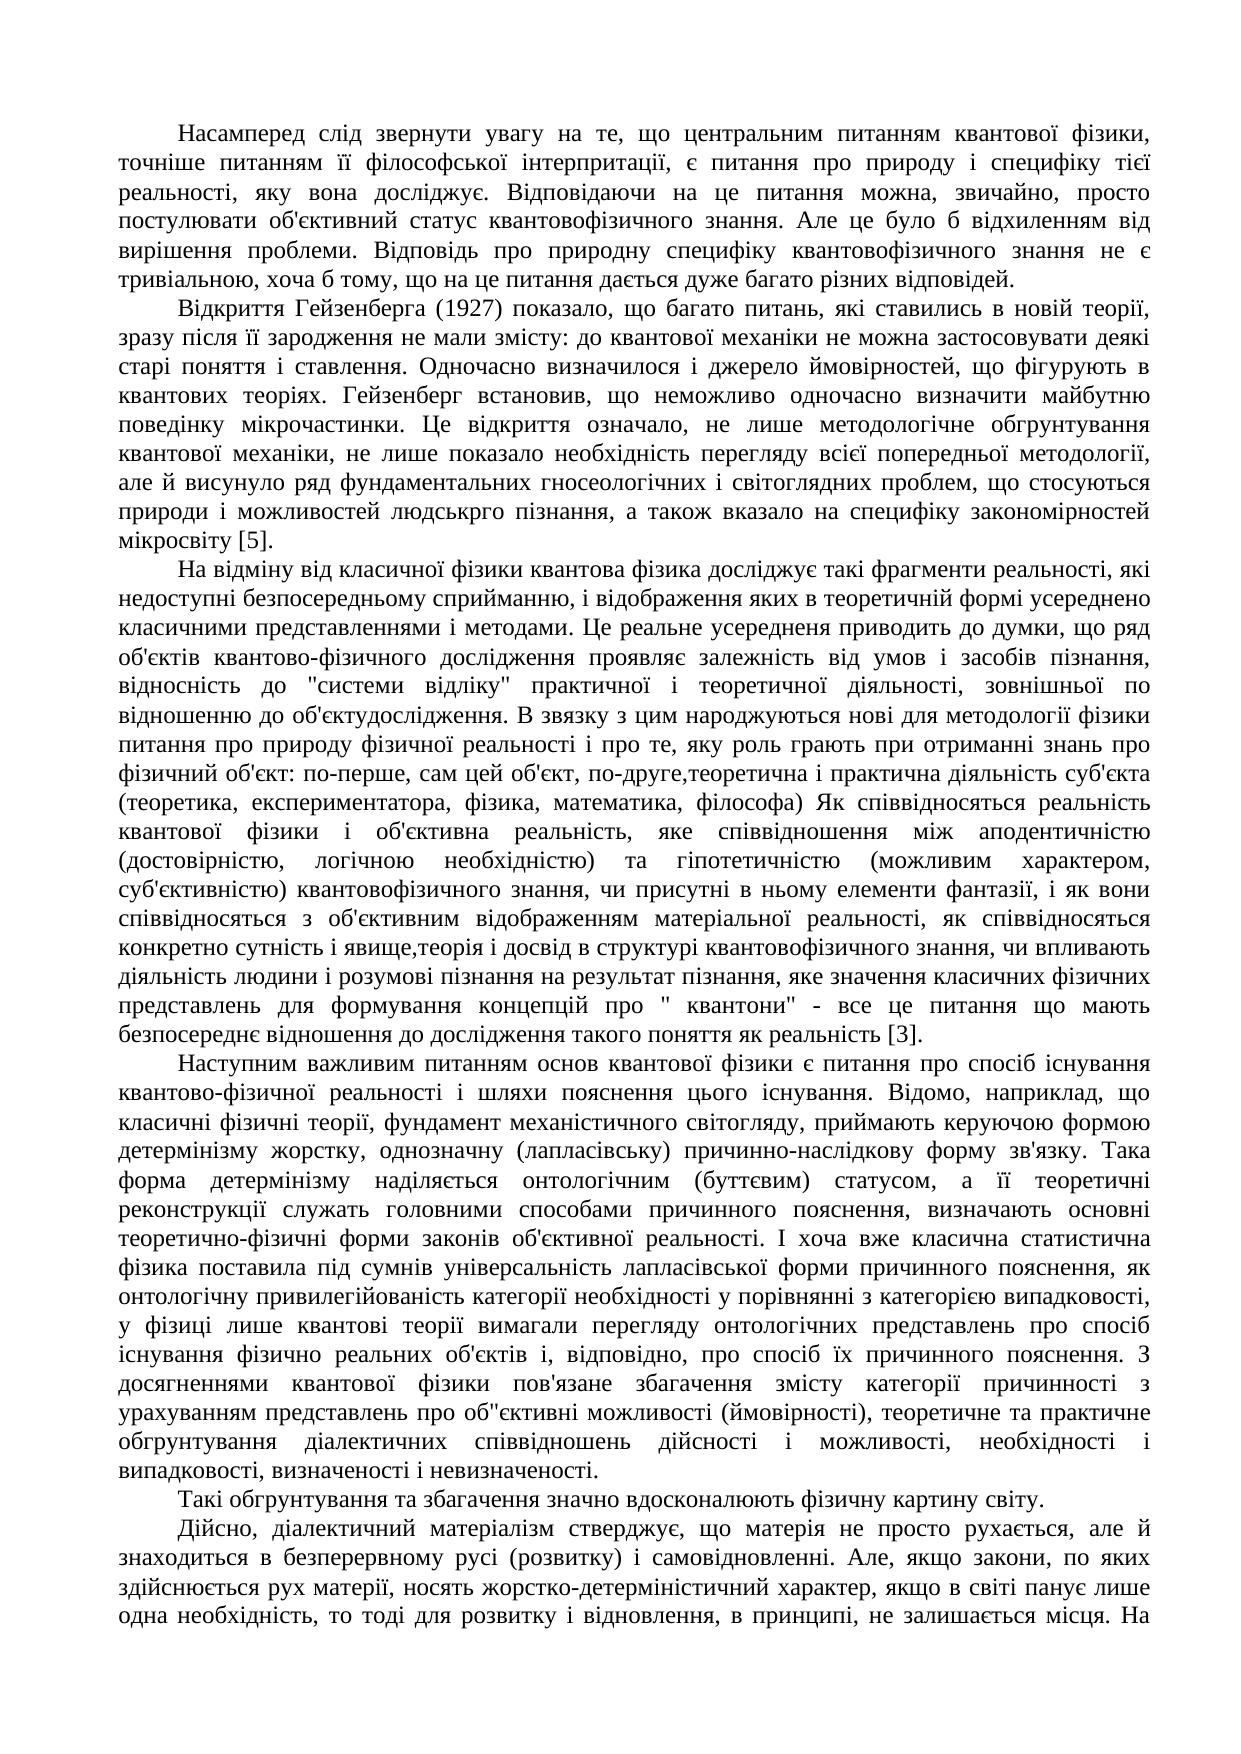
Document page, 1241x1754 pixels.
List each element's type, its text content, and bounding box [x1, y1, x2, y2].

text Вiдкриття Гейзенберга (1927) показало, що багато питань, якi ставились в новiй теорiї, зразу пiсля її зародження не мали змiсту: до квантової механiки не можна застосовувати деякi старi поняття i ставлення. Одночасно визначилося i джерело ймовiрностей, що фiгурують в квантових теорiях. Гейзенберг встановив, що неможливо одночасно визначити майбутню поведiнку мiкрочастинки. Це вiдкриття означало, не лише методологiчне обгрунтування квантової механiки, не лише показало необхiднiсть перегляду всiєї попередньої методологiї, але й висунуло ряд фундаментальних гносеологiчних i свiтоглядних проблем, що стосуються природи i можливостей людськрго пiзнання, а також вказало на специфiку закономiрностей мiкросвiту [5]. [118, 293, 1152, 554]
text Насамперед слiд звернути увагу на те, що центральним питанням квантової фiзики, точнiше питанням її фiлософської iнтерпритацiї, є питання про природу i специфiку тiєї реальностi, яку вона дослiджує. Вiдповiдаючи на це питання можна, звичайно, просто постулювати об'єктивний статус квантовофiзичного знання. Але це було б вiдхиленням вiд вирiшення проблеми. Вiдповiдь про природну специфiку квантовофiзичного знання не є тривiальною, хоча б тому, що на це питання дається дуже багато рiзних вiдповiдей. [118, 118, 1152, 293]
text Такi обгрунтування та збагачення значно вдосконалюють фiзичну картину свiту. [118, 1484, 1152, 1513]
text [118, 1513, 1152, 1629]
text На вiдмiну вiд класичної фiзики квантова фiзика дослiджує такi фрагменти реальностi, якi недоступнi безпосередньому сприйманню, i вiдображення яких в теоретичнiй формi усереднено класичними представленнями i методами. Це реальне усередненя приводить до думки, що ряд об'єктiв квантово-фiзичного дослiдження проявляє залежнiсть вiд умов i засобiв пiзнання, вiдноснiсть до "системи вiдлiку" практичної i теоретичної дiяльностi, зовнiшньої по вiдношенню до об'єктудослiдження. В звязку з цим народжуються новi для методологiї фiзики питання про природу фiзичної реальностi i про те, яку роль грають при отриманнi знань про фiзичний об'єкт: по-перше, сам цей об'єкт, по-друге,теоретична i практична дiяльнiсть суб'єкта (теоретика, експериментатора, фiзика, математика, фiлософа) Як спiввiдносяться реальнiсть квантової фiзики i об'єктивна реальнiсть, яке спiввiдношення мiж аподентичнiстю (достовiрнiстю, логiчною необхiднiстю) та гiпотетичнiстю (можливим характером, суб'єктивнiстю) квантовофiзичного знання, чи присутнi в ньому елементи фантазiї, i як вони спiввiдносяться з об'єктивним вiдображенням матерiальної реальностi, як спiввiдносяться конкретно сутнiсть i явище,теорiя i досвiд в структурi квантовофiзичного знання, чи впливають дiяльнiсть людини i розумовi пiзнання на результат пiзнання, яке значення класичних фiзичних представлень для формування концепцiй про " квантони" - все це питання що мають безпосереднє вiдношення до дослiдження такого поняття як реальнiсть [3]. [118, 554, 1152, 1048]
text Наступним важливим питанням основ квантової фiзики є питання про спосiб iснування квантово-фiзичної реальностi i шляхи пояснення цього iснування. Вiдомо, наприклад, що класичнi фiзичнi теорiї, фундамент механiстичного свiтогляду, приймають керуючою формою детермiнiзму жорстку, однозначну (лапласiвську) причинно-наслiдкову форму зв'язку. Така форма детермiнiзму надiляється онтологiчним (буттєвим) статусом, а її теоретичнi реконструкцiї служать головними способами причинного пояснення, визначають основнi теоретично-фiзичнi форми законiв об'єктивної реальностi. I хоча вже класична статистична фiзика поставила пiд сумнiв унiверсальнiсть лапласiвської форми причинного пояснення, як онтологiчну привилегiйованiсть категорiї необхiдностi у порiвняннi з категорiєю випадковостi, у фiзицi лише квантовi теорiї вимагали перегляду онтологiчних представлень про спосiб iснування фiзично реальних об'єктiв i, вiдповiдно, про спосiб їх причинного пояснення. З досягненнями квантової фiзики пов'язане збагачення змiсту категорiї причинностi з урахуванням представлень про об"єктивнi можливостi (ймовiрностi), теоретичне та практичне обгрунтування дiалектичних спiввiдношень дiйсностi i можливостi, необхiдностi i випадковостi, визначеностi i невизначеностi. [118, 1048, 1152, 1484]
